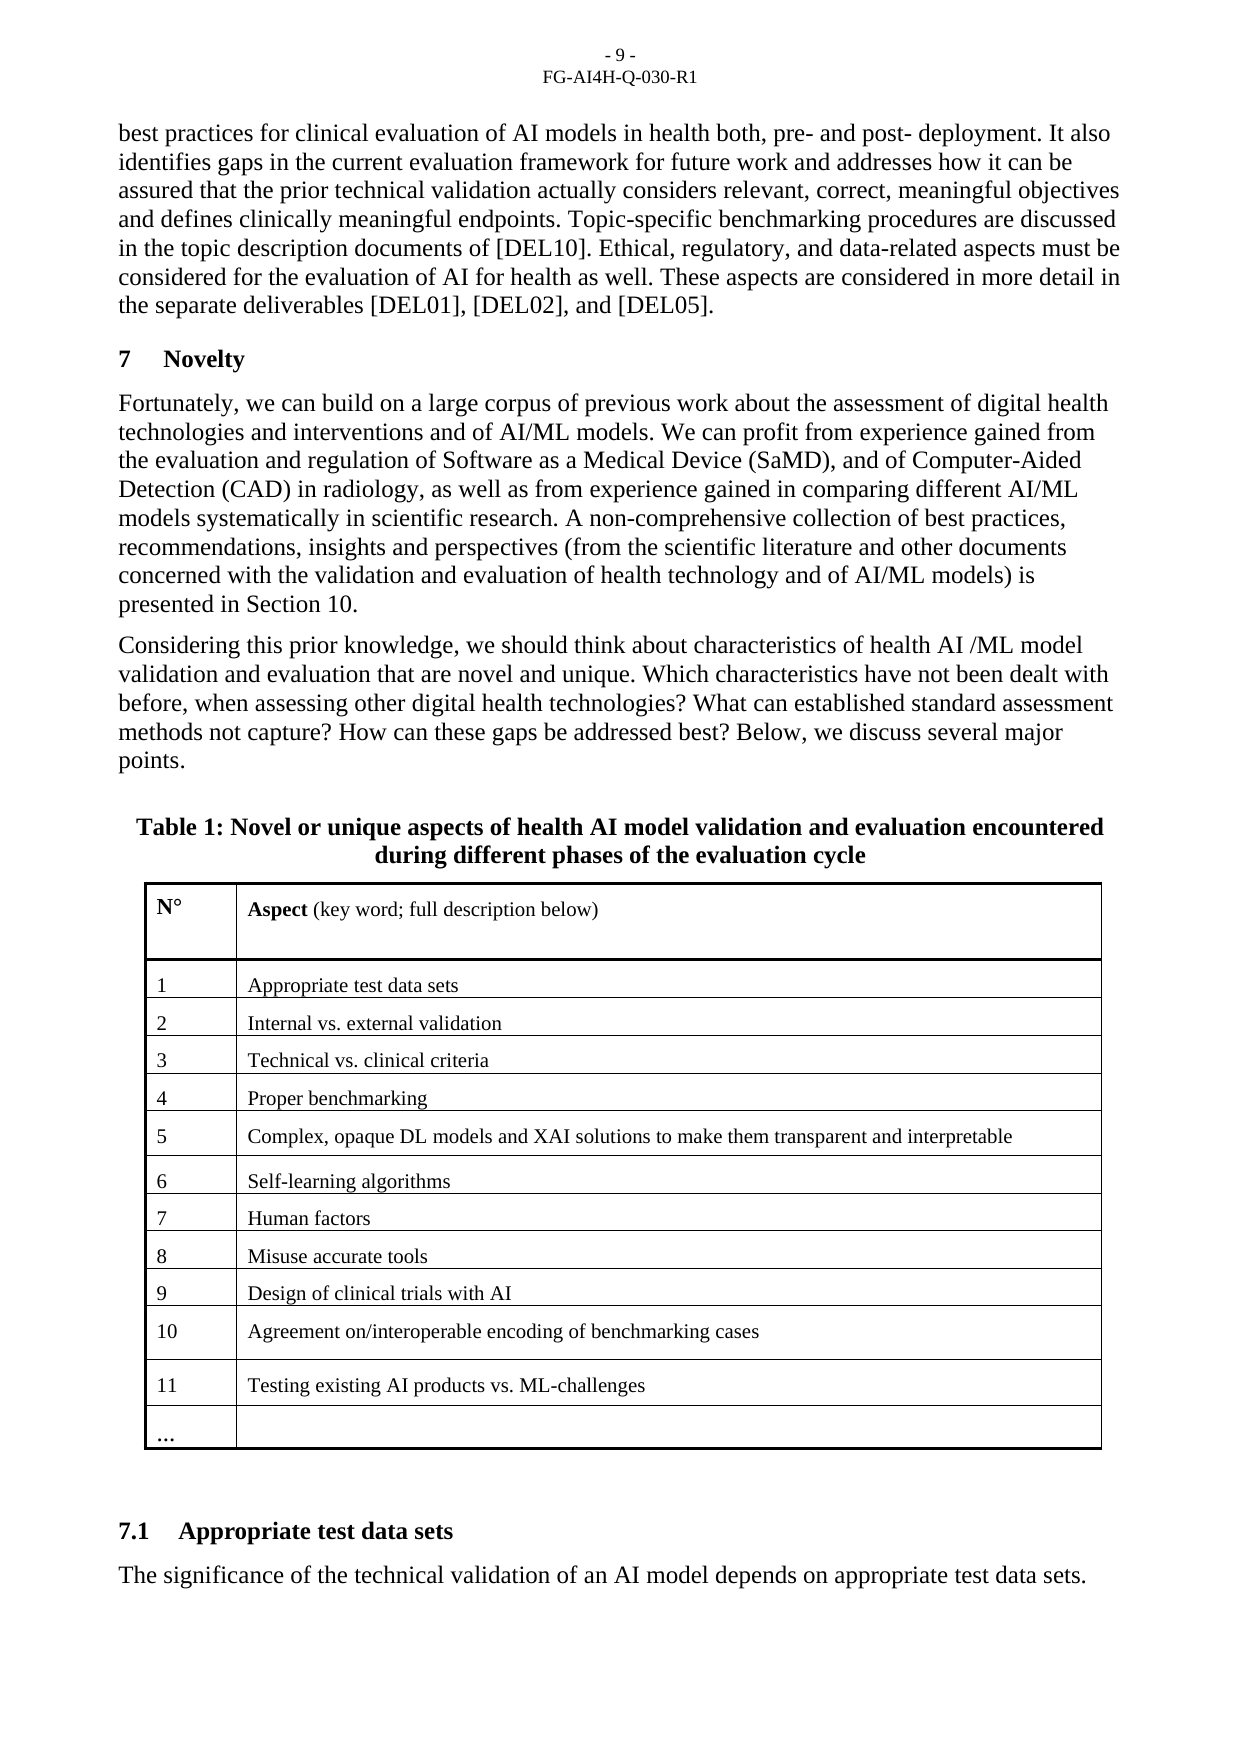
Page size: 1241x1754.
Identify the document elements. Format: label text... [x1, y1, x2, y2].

table_cell 5 [147, 1111, 236, 1155]
text Fortunately, we can build on a large corpus of previous work about the assessment of digital health technologies and interventions and of AI/ML models. We can profit from experience gained from the evaluation and regulation of Software as a Medical Device (SaMD), and of Computer-Aided Detection (CAD) in radiology, as well as from experience gained in comparing different AI/ML models systematically in scientific research. A non-comprehensive collection of best practices, recommendations, insights and perspectives (from the scientific literature and other documents concerned with the validation and evaluation of health technology and of AI/ML models) is presented in Section 10. [118, 388, 1122, 618]
table_cell Agreement on/interoperable encoding of benchmarking cases [237, 1306, 1101, 1359]
table_header N° [147, 885, 236, 958]
table_cell Design of clinical trials with AI [237, 1269, 1101, 1305]
text Table 1: Novel or unique aspects of health AI model validation and evaluation encountered during different phases of the evaluation cycle [118, 812, 1122, 869]
text The significance of the technical validation of an AI model depends on appropriate test data sets. [118, 1560, 1122, 1588]
table_cell 11 [147, 1360, 236, 1404]
table_cell 6 [147, 1156, 236, 1193]
table_cell Internal vs. external validation [237, 998, 1101, 1035]
list Novelty [118, 344, 1122, 373]
text Considering this prior knowledge, we should think about characteristics of health AI /ML model validation and evaluation that are novel and unique. Which characteristics have not been dealt with before, when assessing other digital health technologies? What can established standard assessment methods not capture? How can these gaps be addressed best? Below, we discuss several major points. [118, 630, 1122, 774]
table_cell ... [147, 1406, 236, 1447]
table_cell 2 [147, 998, 236, 1035]
table_cell Proper benchmarking [237, 1074, 1101, 1110]
table_cell [237, 1406, 1101, 1447]
table_cell 1 [147, 961, 236, 997]
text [118, 118, 1122, 319]
table_cell 10 [147, 1306, 236, 1359]
table_cell Appropriate test data sets [237, 961, 1101, 997]
table_cell 7 [147, 1194, 236, 1230]
table_cell Self-learning algorithms [237, 1156, 1101, 1193]
table_cell Testing existing AI products vs. ML-challenges [237, 1360, 1101, 1404]
table_cell 8 [147, 1231, 236, 1268]
table_cell Human factors [237, 1194, 1101, 1230]
table_cell Misuse accurate tools [237, 1231, 1101, 1268]
table_cell 9 [147, 1269, 236, 1305]
table_cell 4 [147, 1074, 236, 1110]
list Appropriate test data sets [118, 1516, 1122, 1545]
table_cell 3 [147, 1036, 236, 1072]
table_cell Technical vs. clinical criteria [237, 1036, 1101, 1072]
table_cell Complex, opaque DL models and XAI solutions to make them transparent and interpretable [237, 1111, 1101, 1155]
table_header Aspect (key word; full description below) [237, 885, 1101, 958]
